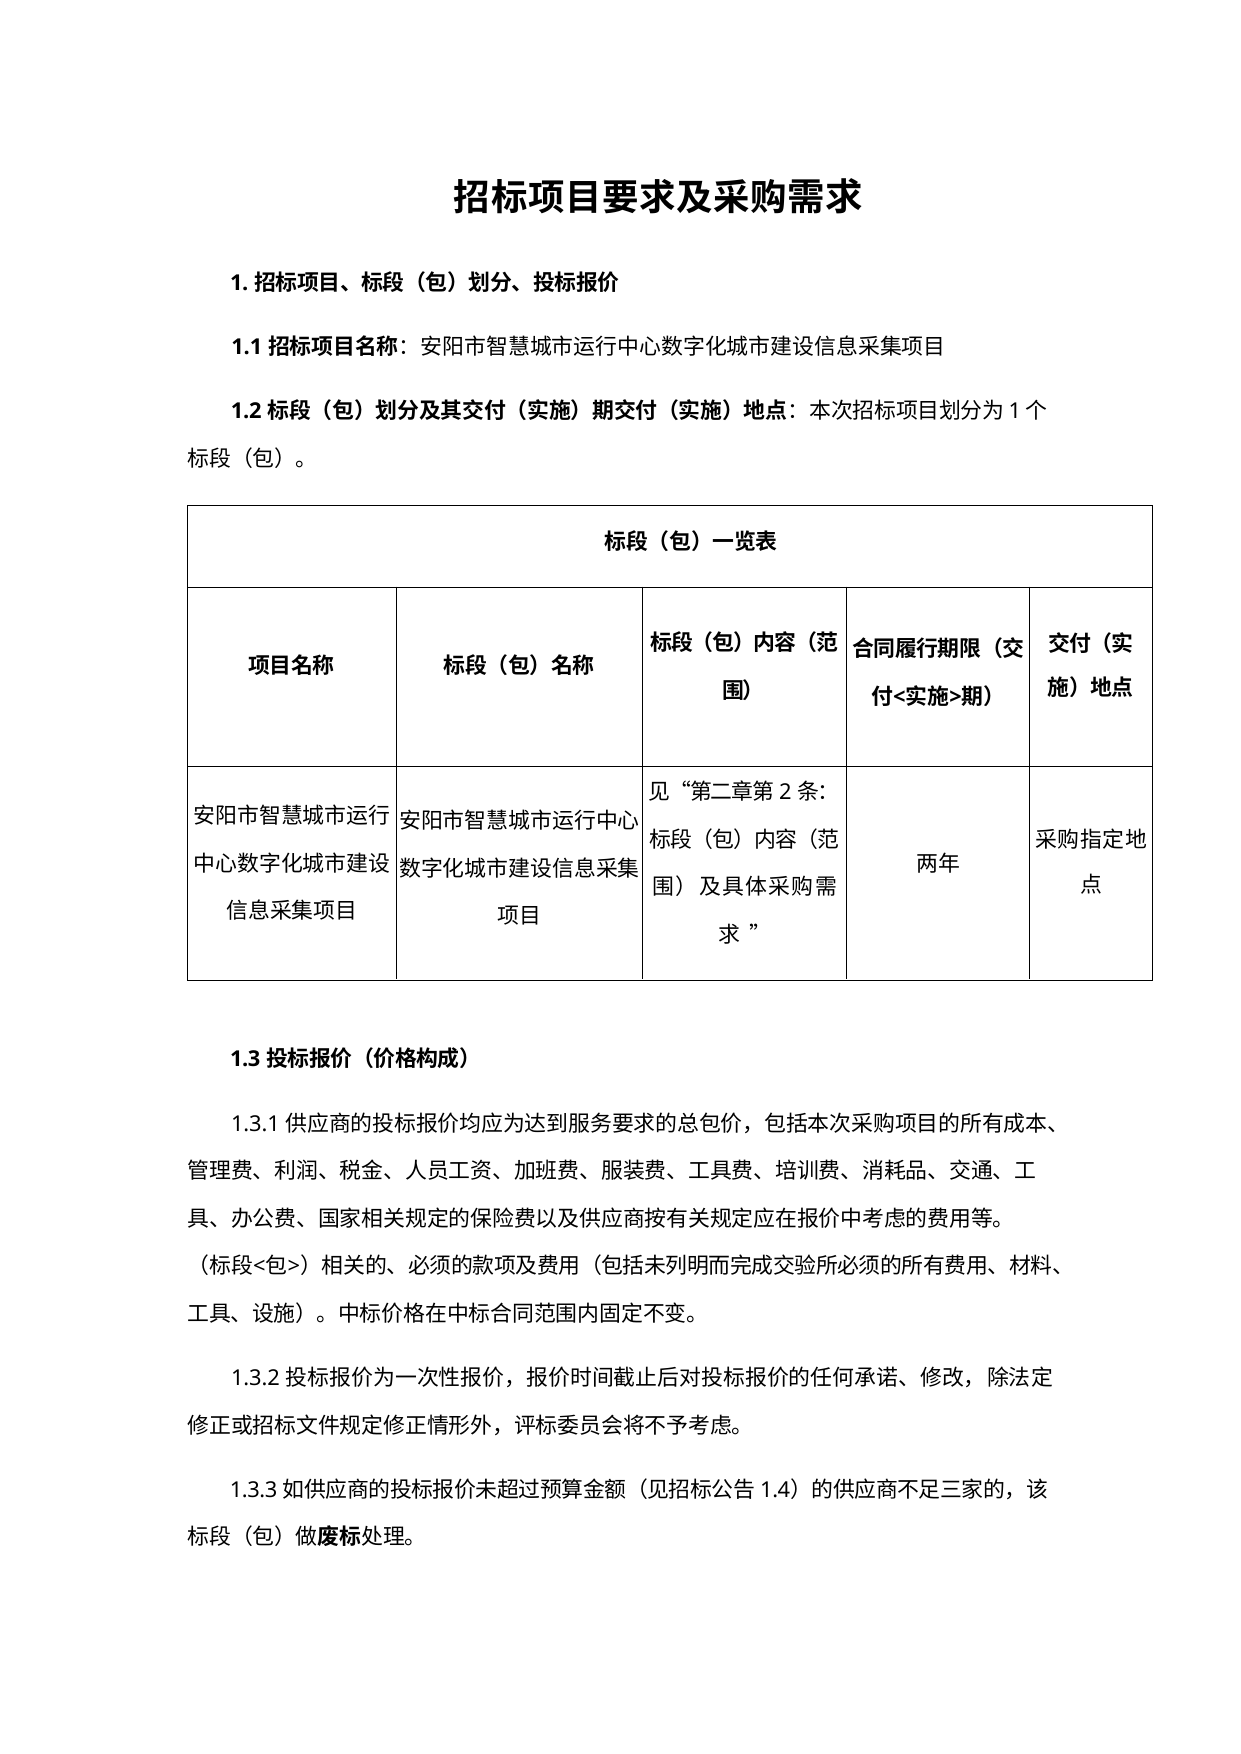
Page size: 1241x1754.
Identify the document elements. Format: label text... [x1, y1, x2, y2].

table_cell 项目名称 [188, 588, 396, 766]
text 1.3.1 供应商的投标报价均应为达到服务要求的总包价，包括本次采购项目的所有成本、管理费、利润、税金、人员工资、加班费、服装费、工具费、培训费、消耗品、交通、工具、办公费、国家相关规定的保险费以及供应商按有关规定应在报价中考虑的费用等。（标段<包>）相关的、必须的款项及费用（包括未列明而完成交验所必须的所有费用、材料、工具、设施）。中标价格在中标合同范围内固定不变。 [187, 1106, 1053, 1327]
text 1.2 标段（包）划分及其交付（实施）期交付（实施）地点：本次招标项目划分为1个标段（包）。 [187, 393, 1053, 473]
text 1.3.3 如供应商的投标报价未超过预算金额（见招标公告 1.4）的供应商不足三家的，该标段（包）做废标处理。 [187, 1472, 1053, 1551]
text 1.1 招标项目名称：安阳市智慧城市运行中心数字化城市建设信息采集项目 [187, 329, 1053, 361]
text 1.3.2 投标报价为一次性报价，报价时间截止后对投标报价的任何承诺、修改，除法定修正或招标文件规定修正情形外，评标委员会将不予考虑。 [187, 1360, 1053, 1439]
table_cell 安阳市智慧城市运行中心数字化城市建设信息采集项目 [188, 767, 396, 979]
table_cell 合同履行期限（交付<实施>期） [847, 588, 1029, 766]
table_cell 交付（实 施）地点 [1030, 588, 1152, 766]
text 招标项目要求及采购需求 [187, 167, 1053, 221]
table_cell 见“第二章第 2 条：标段（包）内容（范围）及具体采购需求 ” [643, 767, 846, 979]
table_header 标段（包）一览表 [188, 506, 1152, 587]
table_cell 安阳市智慧城市运行中心数字化城市建设信息采集项目 [397, 767, 642, 979]
table_cell 标段（包）名称 [397, 588, 642, 766]
text 1.3 投标报价（价格构成） [187, 1041, 1053, 1073]
table_cell 标段（包）内容（范围） [643, 588, 846, 766]
text 1. 招标项目、标段（包）划分、投标报价 [187, 265, 1053, 297]
table_cell 采购指定地点 [1030, 767, 1152, 979]
table_cell 两年 [847, 767, 1029, 979]
